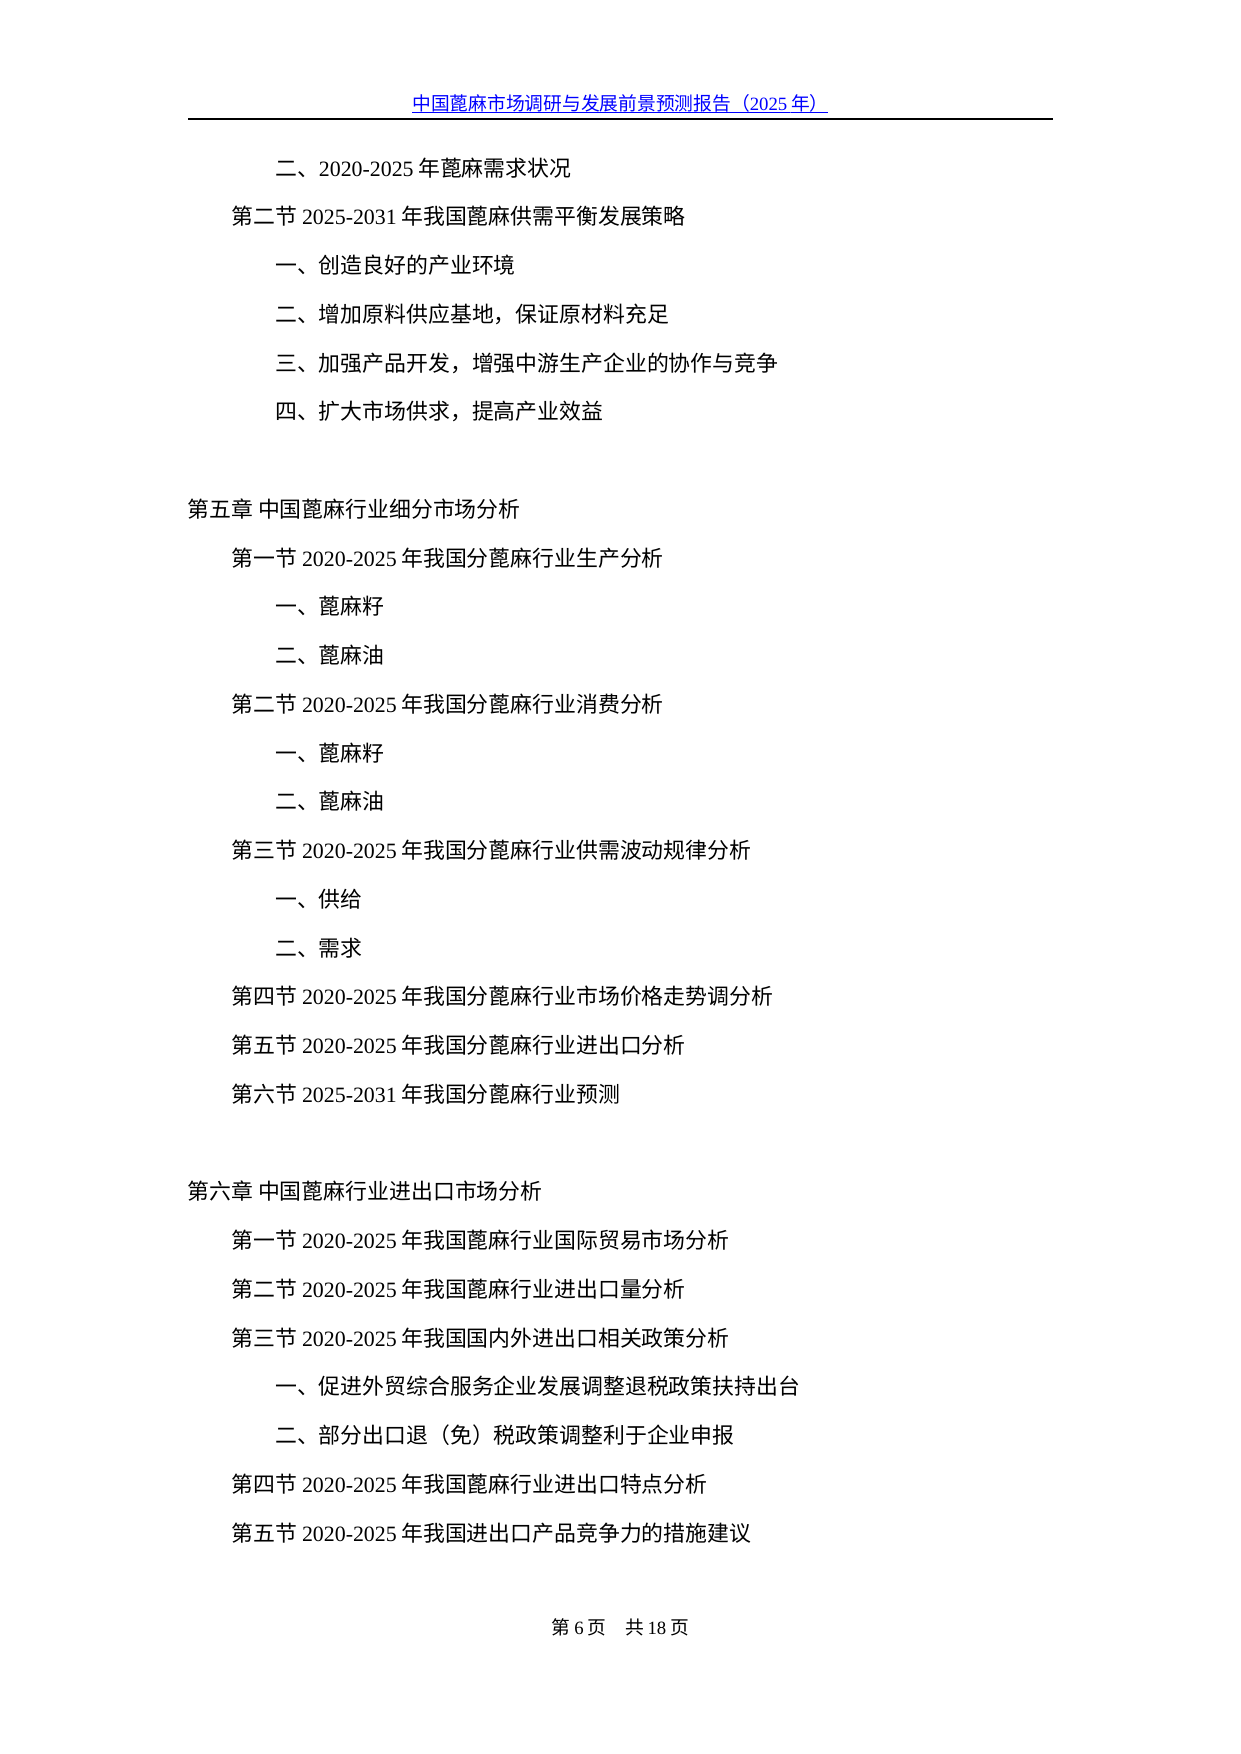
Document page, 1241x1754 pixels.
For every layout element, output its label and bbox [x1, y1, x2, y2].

text [187, 150, 1053, 1548]
